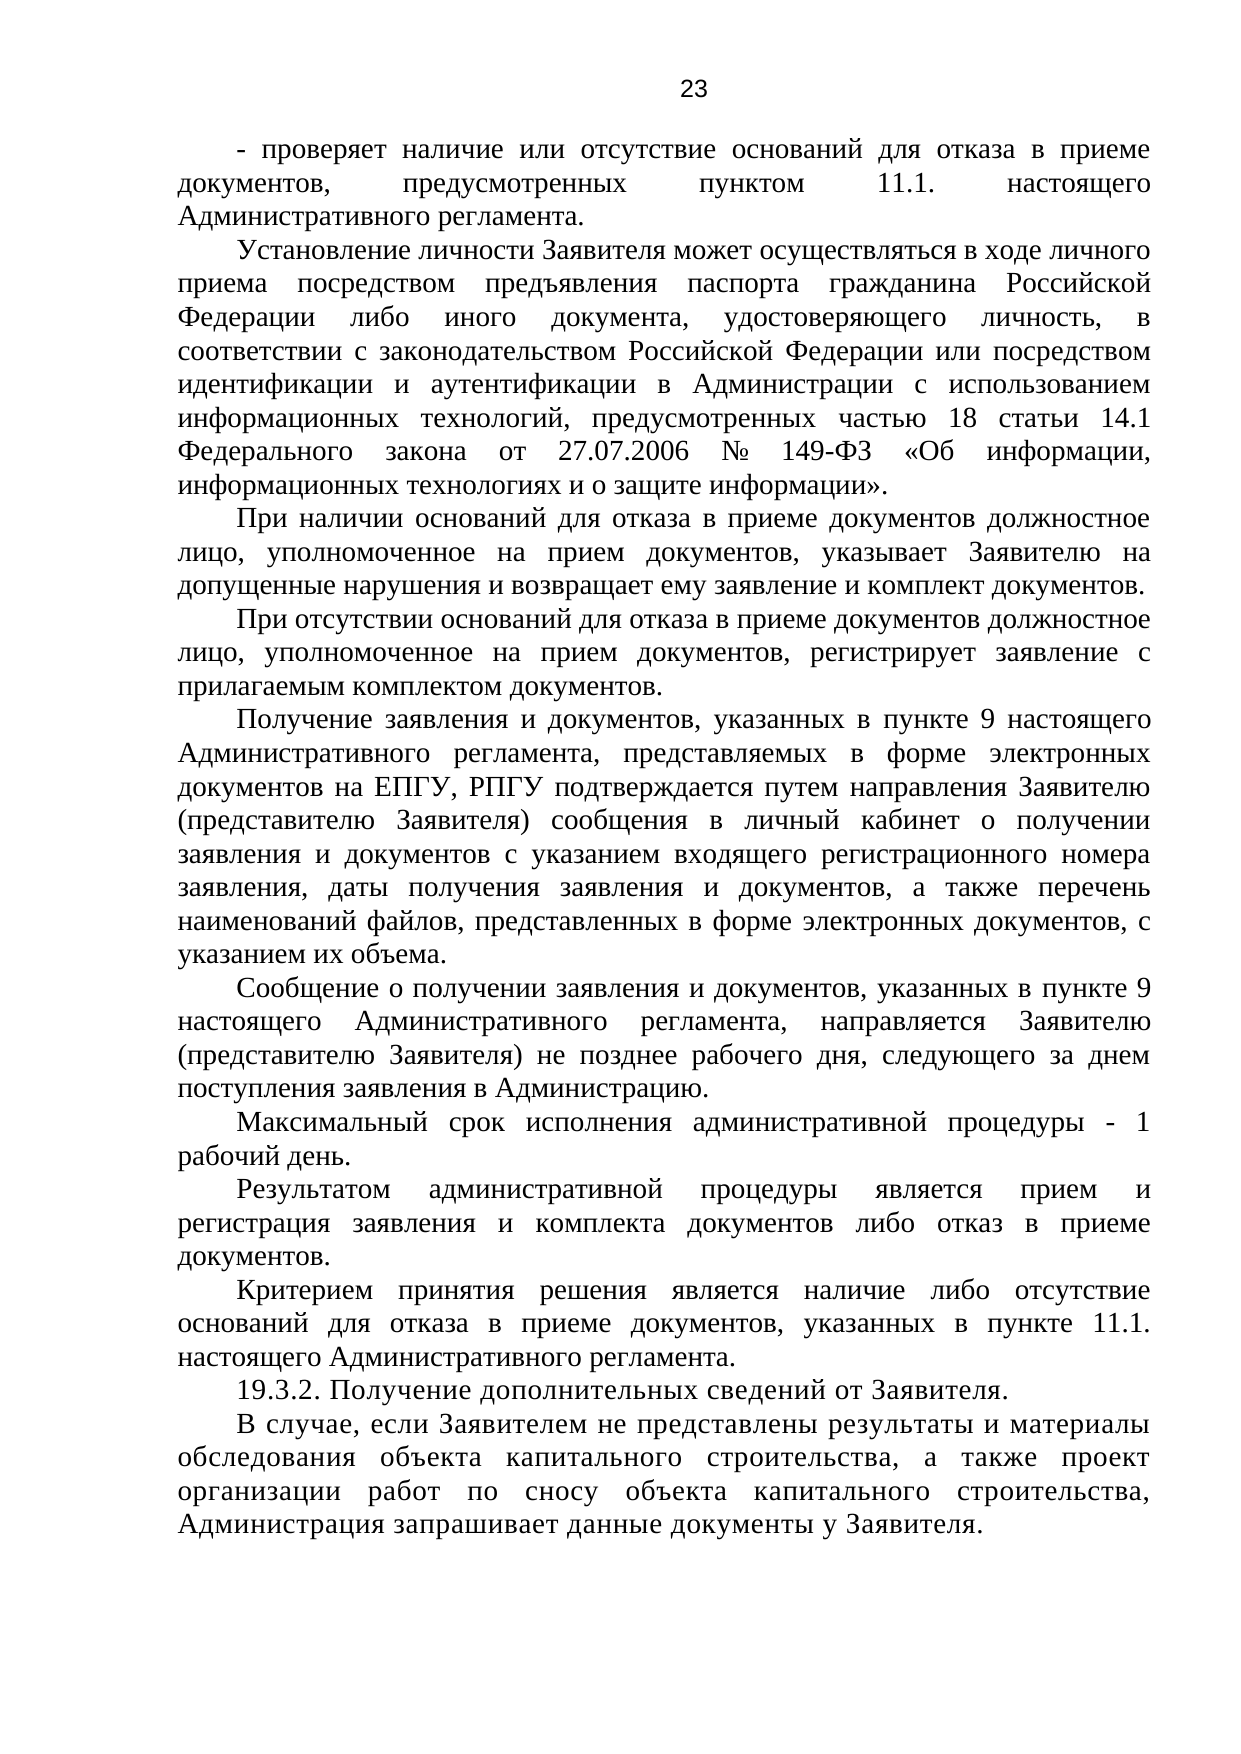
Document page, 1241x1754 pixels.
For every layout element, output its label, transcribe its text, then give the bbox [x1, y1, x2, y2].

list Установление личности Заявителя может осуществляться в ходе личного приема посредством предъявления паспорта гражданина Российской Федерации либо иного документа, удостоверяющего личность, в соответствии с законодательством Российской Федерации или посредством идентификации и аутентификации в Администрации с использованием информационных технологий, предусмотренных частью 18 статьи 14.1 Федерального закона от 27.07.2006 № 149-ФЗ «Об информации, информационных технологиях и о защите информации». [177, 232, 1152, 500]
list Критерием принятия решения является наличие либо отсутствие оснований для отказа в приеме документов, указанных в пункте 11.1. настоящего Административного регламента. [177, 1272, 1152, 1372]
text Максимальный срок исполнения административной процедуры - 1 рабочий день. [177, 1104, 1152, 1171]
list Сообщение о получении заявления и документов, указанных в пункте 9 настоящего Административного регламента, направляется Заявителю (представителю Заявителя) не позднее рабочего дня, следующего за днем поступления заявления в Администрацию. [177, 970, 1152, 1104]
text 19.3.2. Получение дополнительных сведений от Заявителя. [177, 1372, 1152, 1406]
text При отсутствии оснований для отказа в приеме документов должностное лицо, уполномоченное на прием документов, регистрирует заявление с прилагаемым комплектом документов. [177, 601, 1152, 702]
text - проверяет наличие или отсутствие оснований для отказа в приеме документов, предусмотренных пунктом 11.1. настоящего Административного регламента. [177, 131, 1152, 232]
text При наличии оснований для отказа в приеме документов должностное лицо, уполномоченное на прием документов, указывает Заявителю на допущенные нарушения и возвращает ему заявление и комплект документов. [177, 500, 1152, 601]
text В случае, если Заявителем не представлены результаты и материалы обследования объекта капитального строительства, а также проект организации работ по сносу объекта капитального строительства, Администрация запрашивает данные документы у Заявителя. [177, 1406, 1152, 1540]
list Получение заявления и документов, указанных в пункте 9 настоящего Административного регламента, представляемых в форме электронных документов на ЕПГУ, РПГУ подтверждается путем направления Заявителю (представителю Заявителя) сообщения в личный кабинет о получении заявления и документов с указанием входящего регистрационного номера заявления, даты получения заявления и документов, а также перечень наименований файлов, представленных в форме электронных документов, с указанием их объема. [177, 702, 1152, 970]
text Результатом административной процедуры является прием и регистрация заявления и комплекта документов либо отказ в приеме документов. [177, 1171, 1152, 1272]
